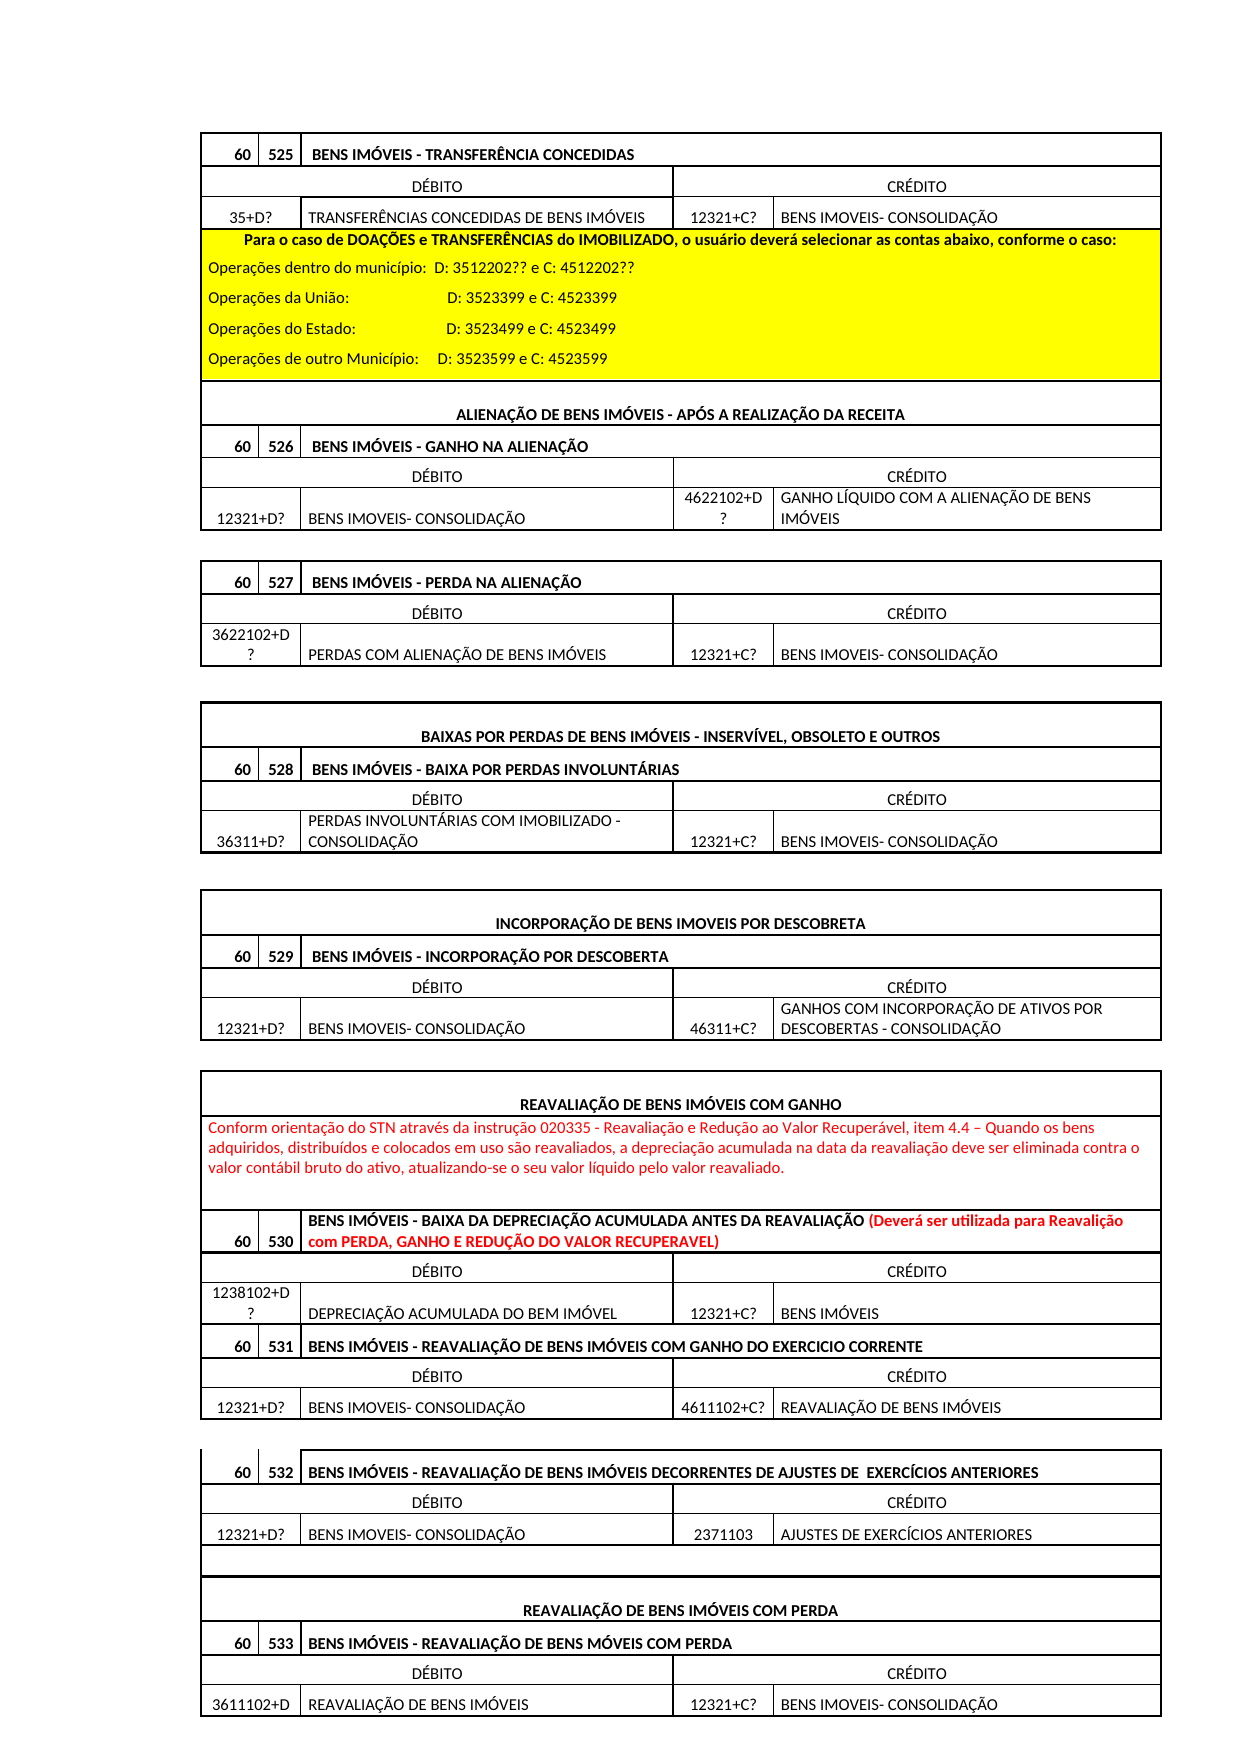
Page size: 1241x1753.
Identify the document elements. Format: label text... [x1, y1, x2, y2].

table_cell 36311+D? [202, 811, 300, 851]
table_cell 3611102+D? [202, 1685, 300, 1715]
table_cell 46311+C? [674, 998, 773, 1039]
table_cell CRÉDITO [674, 458, 1160, 487]
table_cell DÉBITO [202, 1485, 672, 1513]
table_cell PERDAS INVOLUNTÁRIAS COM IMOBILIZADO - CONSOLIDAÇÃO [301, 811, 672, 851]
table_cell 60 [202, 1449, 258, 1483]
table_cell 1238102+D? [202, 1283, 300, 1323]
table_cell 532 [259, 1449, 300, 1483]
table_cell 12321+C? [674, 1283, 773, 1323]
table_cell [673, 854, 748, 889]
table_cell [773, 1420, 1161, 1449]
table_cell [301, 854, 673, 889]
table_cell 3622102+D? [202, 624, 300, 665]
table_cell 2371103 [674, 1514, 773, 1544]
table_cell BENS IMOVEIS- CONSOLIDAÇÃO [774, 811, 1160, 851]
table_cell BENS IMOVEIS- CONSOLIDAÇÃO [774, 197, 1160, 227]
table_cell CRÉDITO [674, 782, 1160, 810]
table_cell [201, 854, 258, 889]
table_cell BENS IMÓVEIS - BAIXA POR PERDAS INVOLUNTÁRIAS [302, 748, 1160, 779]
table_cell CRÉDITO [674, 1656, 1160, 1684]
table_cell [774, 1685, 1160, 1715]
table_cell [258, 1420, 301, 1449]
table_cell REAVALIAÇÃO DE BENS IMÓVEIS COM PERDA [202, 1578, 1160, 1620]
table_cell BENS IMÓVEIS - GANHO NA ALIENAÇÃO [301, 426, 1160, 457]
table_cell Conform orientação do STN através da instrução 020335 - Reavaliação e Redução ao Valor Recuperável, item 4.4 – Quando os bens adquiridos, distribuídos e colocados em uso são reavaliados, a depreciação acumulada na data da reavaliação deve ser eliminada contra o valor contábil bruto do ativo, atualizando-se o seu valor líquido pelo valor reavaliado. [202, 1117, 1160, 1209]
table_cell 12321+C? [674, 1685, 773, 1715]
table_cell BENS IMOVEIS- CONSOLIDAÇÃO [301, 998, 672, 1039]
table_cell REAVALIAÇÃO DE BENS IMÓVEIS [774, 1388, 1160, 1418]
table_cell [258, 1546, 301, 1575]
table_cell DEPRECIAÇÃO ACUMULADA DO BEM IMÓVEL [301, 1283, 672, 1323]
table_cell [748, 854, 773, 889]
table_cell BENS IMÓVEIS [774, 1283, 1160, 1323]
table_cell 4611102+C? [674, 1388, 773, 1418]
table_cell 60 [202, 426, 258, 457]
table_cell ALIENAÇÃO DE BENS IMÓVEIS - APÓS A REALIZAÇÃO DA RECEITA [202, 382, 1160, 424]
table_cell [673, 1041, 748, 1070]
table_cell [773, 531, 1161, 560]
table_cell 527 [259, 562, 300, 593]
table_cell [748, 531, 773, 560]
table_cell DÉBITO [202, 782, 672, 810]
table_cell [773, 667, 1161, 701]
table_cell [258, 531, 301, 560]
table_cell Operações da União: D: 3523399 e C: 4523399 [202, 288, 1160, 318]
table_cell [258, 854, 301, 889]
table_cell 12321+C? [674, 624, 773, 665]
table_cell [773, 1041, 1161, 1070]
table_cell BENS IMÓVEIS - REAVALIAÇÃO DE BENS MÓVEIS COM PERDA [302, 1622, 1160, 1653]
table_cell [301, 1420, 673, 1449]
table_cell CRÉDITO [674, 969, 1160, 997]
table_cell CRÉDITO [674, 1359, 1160, 1387]
table_cell 529 [259, 936, 300, 967]
table_cell 12321+D? [202, 488, 300, 528]
table_cell 525 [259, 134, 300, 165]
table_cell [301, 1685, 672, 1715]
table_cell [201, 1420, 258, 1449]
table_cell 35+D? [202, 197, 300, 227]
table_cell DÉBITO [202, 1359, 672, 1387]
table_cell [301, 531, 673, 560]
table_cell [748, 667, 773, 701]
table_cell 60 [202, 134, 258, 165]
table_cell CRÉDITO [674, 1254, 1160, 1282]
table_cell CRÉDITO [674, 595, 1160, 623]
table_cell DÉBITO [202, 458, 673, 487]
table_cell 60 [202, 1622, 258, 1653]
table_cell Para o caso de DOAÇÕES e TRANSFERÊNCIAS do IMOBILIZADO, o usuário deverá selecionar as contas abaixo, conforme o caso: [202, 230, 1160, 258]
table_cell DÉBITO [202, 167, 672, 196]
table_cell DÉBITO [202, 595, 672, 623]
table_cell GANHO LÍQUIDO COM A ALIENAÇÃO DE BENS IMÓVEIS [774, 488, 1160, 528]
table_cell 60 [202, 1325, 258, 1357]
table_cell [748, 1041, 773, 1070]
table_cell PERDAS COM ALIENAÇÃO DE BENS IMÓVEIS [301, 624, 672, 665]
table_cell TRANSFERÊNCIAS CONCEDIDAS DE BENS IMÓVEIS [302, 198, 672, 227]
table_cell [201, 531, 258, 560]
table_cell BENS IMÓVEIS - TRANSFERÊNCIA CONCEDIDAS [302, 134, 1160, 165]
table_cell INCORPORAÇÃO DE BENS IMOVEIS POR DESCOBRETA [202, 891, 1160, 934]
table_cell 4622102+D? [674, 488, 773, 528]
table_cell DÉBITO [202, 1254, 672, 1282]
table_cell [673, 667, 748, 701]
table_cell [302, 1451, 1160, 1483]
table_cell BENS IMOVEIS- CONSOLIDAÇÃO [774, 624, 1160, 665]
table_cell BENS IMOVEIS- CONSOLIDAÇÃO [301, 1514, 672, 1544]
table_cell Operações de outro Município: D: 3523599 e C: 4523599 [202, 348, 1160, 379]
table_cell [201, 1041, 258, 1070]
table_cell BAIXAS POR PERDAS DE BENS IMÓVEIS - INSERVÍVEL, OBSOLETO E OUTROS [202, 704, 1160, 746]
table_cell 12321+D? [202, 998, 300, 1039]
table_cell BENS IMÓVEIS - PERDA NA ALIENAÇÃO [302, 562, 1160, 593]
table_cell BENS IMÓVEIS - REAVALIAÇÃO DE BENS IMÓVEIS COM GANHO DO EXERCICIO CORRENTE [302, 1325, 1160, 1357]
table_cell 60 [202, 936, 258, 967]
table_cell 12321+C? [674, 811, 773, 851]
table_cell [301, 1041, 673, 1070]
table_cell DÉBITO [202, 969, 672, 997]
table_cell 60 [202, 1211, 258, 1251]
table_cell [773, 1546, 1160, 1575]
table_cell [301, 667, 673, 701]
table_cell BENS IMÓVEIS - BAIXA DA DEPRECIAÇÃO ACUMULADA ANTES DA REAVALIAÇÃO (Deverá ser utilizada para Reavalição com PERDA, GANHO E REDUÇÃO DO VALOR RECUPERAVEL) [302, 1211, 1160, 1251]
table_cell GANHOS COM INCORPORAÇÃO DE ATIVOS POR DESCOBERTAS - CONSOLIDAÇÃO [774, 998, 1160, 1039]
table_cell 533 [259, 1622, 300, 1653]
table_cell 60 [202, 748, 258, 779]
table_cell [202, 1546, 258, 1575]
table_cell DÉBITO [202, 1656, 672, 1684]
table_cell 12321+C? [674, 197, 773, 227]
table_cell [201, 667, 258, 701]
table_cell CRÉDITO [674, 167, 1160, 196]
table_cell 531 [259, 1325, 300, 1357]
table_cell CRÉDITO [674, 1485, 1160, 1513]
table_cell [258, 1041, 301, 1070]
table_cell [673, 531, 748, 560]
table_cell [773, 854, 1161, 889]
table_cell [673, 1420, 748, 1449]
table_cell BENS IMOVEIS- CONSOLIDAÇÃO [301, 1388, 672, 1418]
table_cell Operações dentro do município: D: 3512202?? e C: 4512202?? [202, 258, 1160, 288]
table_cell 12321+D? [202, 1514, 300, 1544]
table_cell 12321+D? [202, 1388, 300, 1418]
table_cell BENS IMOVEIS- CONSOLIDAÇÃO [301, 488, 673, 528]
table_cell 530 [259, 1211, 300, 1251]
table_cell [301, 1546, 673, 1575]
table_cell BENS IMÓVEIS - INCORPORAÇÃO POR DESCOBERTA [302, 936, 1160, 967]
table_cell 60 [202, 562, 258, 593]
table_cell [748, 1420, 773, 1449]
table_cell 528 [259, 748, 300, 779]
table_cell [673, 1546, 748, 1575]
table_cell [258, 667, 301, 701]
table_cell [748, 1546, 773, 1575]
table_cell 526 [259, 426, 300, 457]
table_cell AJUSTES DE EXERCÍCIOS ANTERIORES [774, 1514, 1160, 1544]
table_cell REAVALIAÇÃO DE BENS IMÓVEIS COM GANHO [202, 1072, 1160, 1115]
table_cell Operações do Estado: D: 3523499 e C: 4523499 [202, 318, 1160, 348]
